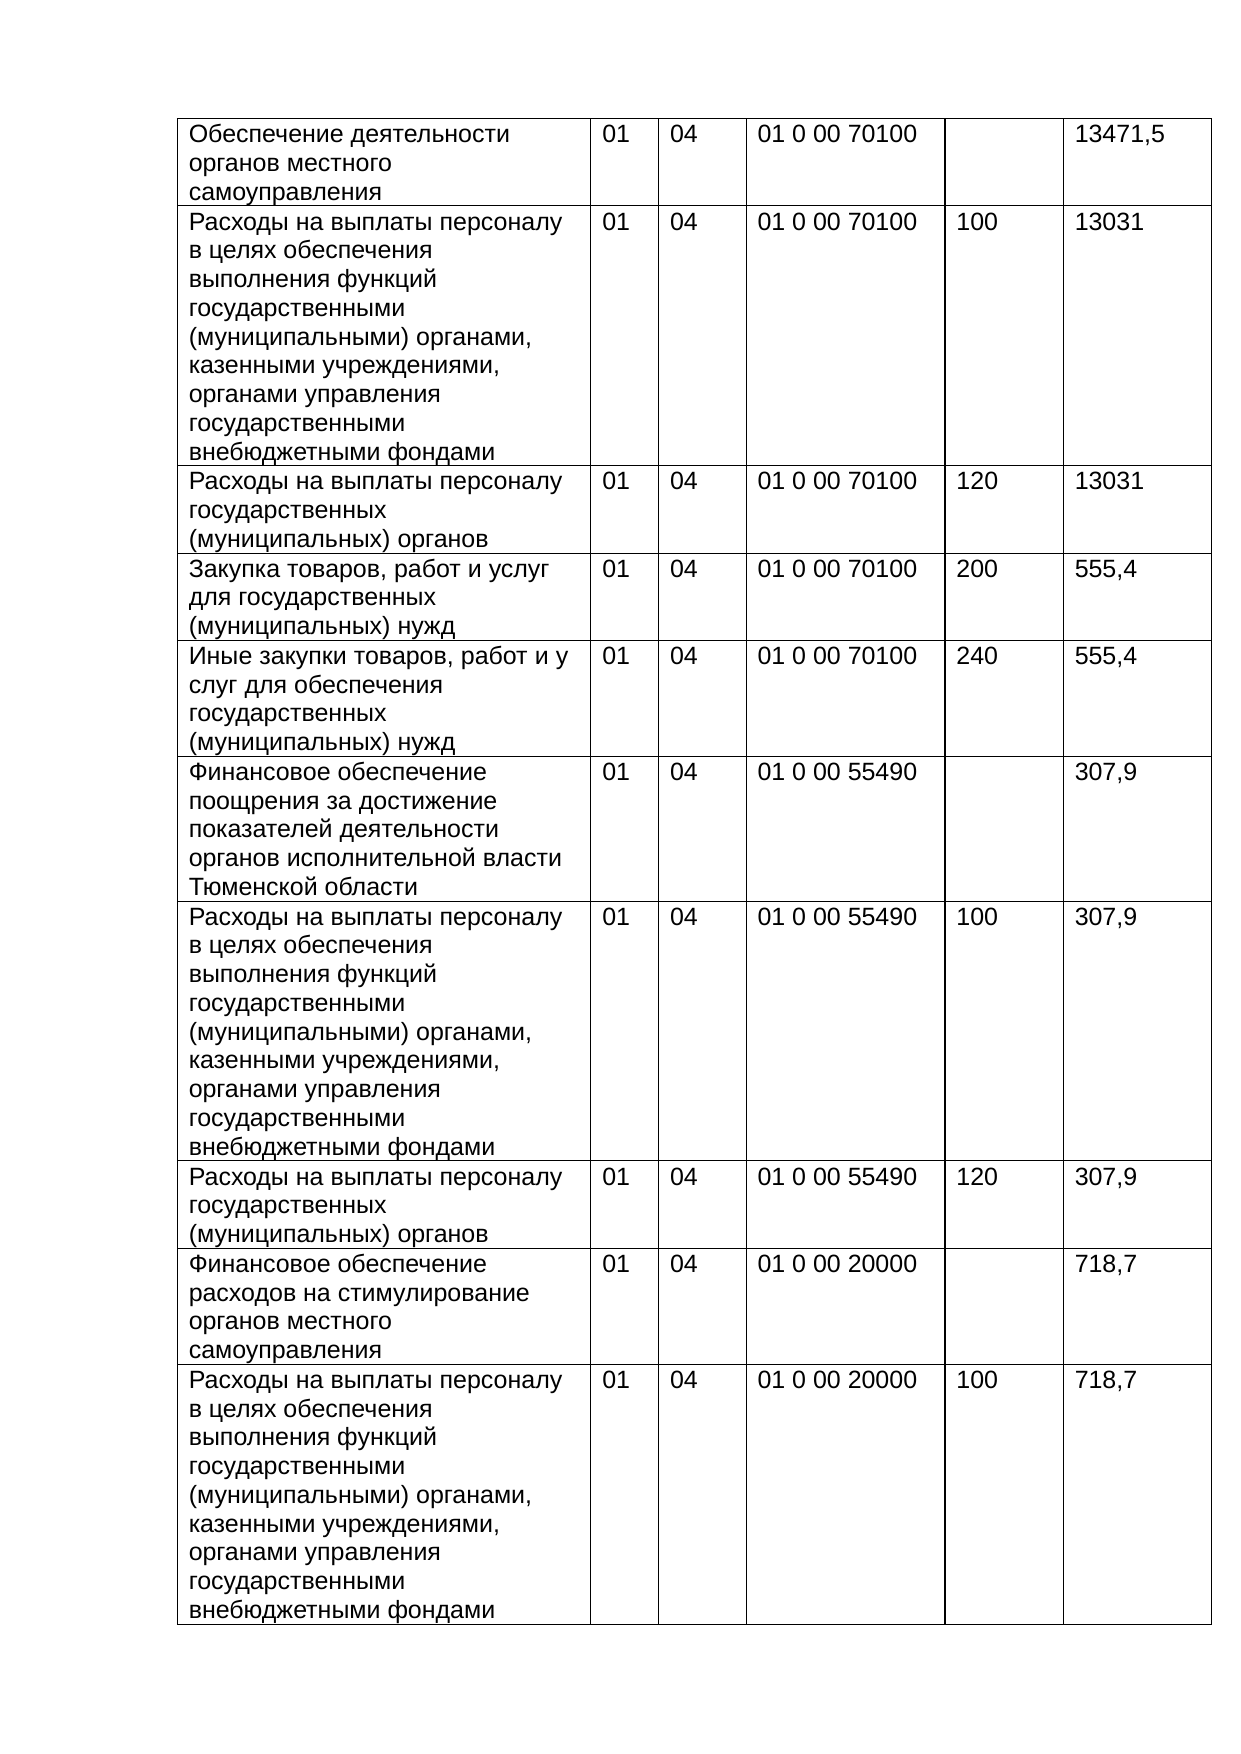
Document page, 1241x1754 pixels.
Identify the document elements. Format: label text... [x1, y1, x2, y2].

table_cell 01 0 00 55490 [747, 902, 944, 1160]
table_cell 01 [591, 206, 658, 465]
table_cell 01 [591, 1161, 658, 1248]
table_cell 04 [659, 466, 746, 552]
table_cell 01 [591, 466, 658, 552]
table_cell 04 [659, 1161, 746, 1248]
table_cell Расходы на выплаты персоналу государственных (муниципальных) органов [178, 466, 590, 552]
table_cell 718,7 [1064, 1365, 1211, 1623]
table_cell 120 [946, 1161, 1063, 1248]
table_cell 307,9 [1064, 902, 1211, 1160]
table_cell 01 0 00 70100 [747, 466, 944, 552]
table_cell 01 [591, 554, 658, 640]
table_cell Финансовое обеспечение расходов на стимулирование органов местного самоуправления [178, 1249, 590, 1364]
table_cell Расходы на выплаты персоналу государственных (муниципальных) органов [178, 1161, 590, 1248]
table_cell 01 0 00 55490 [747, 1161, 944, 1248]
table_cell 01 0 00 70100 [747, 554, 944, 640]
table_cell 04 [659, 206, 746, 465]
table_cell Расходы на выплаты персоналу в целях обеспечения выполнения функций государственными (муниципальными) органами, казенными учреждениями, органами управления государственными внебюджетными фондами [178, 1365, 590, 1623]
table_cell Закупка товаров, работ и услуг для государственных (муниципальных) нужд [178, 554, 590, 640]
table_cell [946, 119, 1063, 205]
table_cell 01 [591, 641, 658, 756]
table_cell 01 [591, 902, 658, 1160]
table_cell 04 [659, 1365, 746, 1623]
table_cell 01 0 00 70100 [747, 206, 944, 465]
table_cell 04 [659, 554, 746, 640]
table_cell 01 0 00 20000 [747, 1365, 944, 1623]
table_cell 04 [659, 902, 746, 1160]
table_cell 01 0 00 70100 [747, 119, 944, 205]
table_cell 555,4 [1064, 641, 1211, 756]
table_cell 307,9 [1064, 1161, 1211, 1248]
table_cell [946, 757, 1063, 901]
table_cell 04 [659, 1249, 746, 1364]
table_cell 120 [946, 466, 1063, 552]
table_cell 01 0 00 20000 [747, 1249, 944, 1364]
table_cell 04 [659, 757, 746, 901]
table_cell 04 [659, 641, 746, 756]
table_cell 01 0 00 70100 [747, 641, 944, 756]
table_cell 01 [591, 757, 658, 901]
table_cell 01 0 00 55490 [747, 757, 944, 901]
table_cell 01 [591, 119, 658, 205]
table_cell 555,4 [1064, 554, 1211, 640]
table_cell 100 [946, 206, 1063, 465]
table_cell 01 [591, 1249, 658, 1364]
table_cell 13031 [1064, 206, 1211, 465]
table_cell [946, 1249, 1063, 1364]
table_cell 04 [659, 119, 746, 205]
table_cell Расходы на выплаты персоналу в целях обеспечения выполнения функций государственными (муниципальными) органами, казенными учреждениями, органами управления государственными внебюджетными фондами [178, 902, 590, 1160]
table_cell 01 [591, 1365, 658, 1623]
table_cell 718,7 [1064, 1249, 1211, 1364]
table_cell Финансовое обеспечение поощрения за достижение показателей деятельности органов исполнительной власти Тюменской области [178, 757, 590, 901]
table_cell 100 [946, 902, 1063, 1160]
table_cell Расходы на выплаты персоналу в целях обеспечения выполнения функций государственными (муниципальными) органами, казенными учреждениями, органами управления государственными внебюджетными фондами [178, 206, 590, 465]
table_cell Обеспечение деятельности органов местного самоуправления [178, 119, 590, 205]
table_cell 13471,5 [1064, 119, 1211, 205]
table_cell Иные закупки товаров, работ и услуг для обеспечения государственных (муниципальных) нужд [178, 641, 590, 756]
table_cell 100 [946, 1365, 1063, 1623]
table_cell 13031 [1064, 466, 1211, 552]
table_cell 307,9 [1064, 757, 1211, 901]
table_cell 200 [946, 554, 1063, 640]
table_cell 240 [946, 641, 1063, 756]
